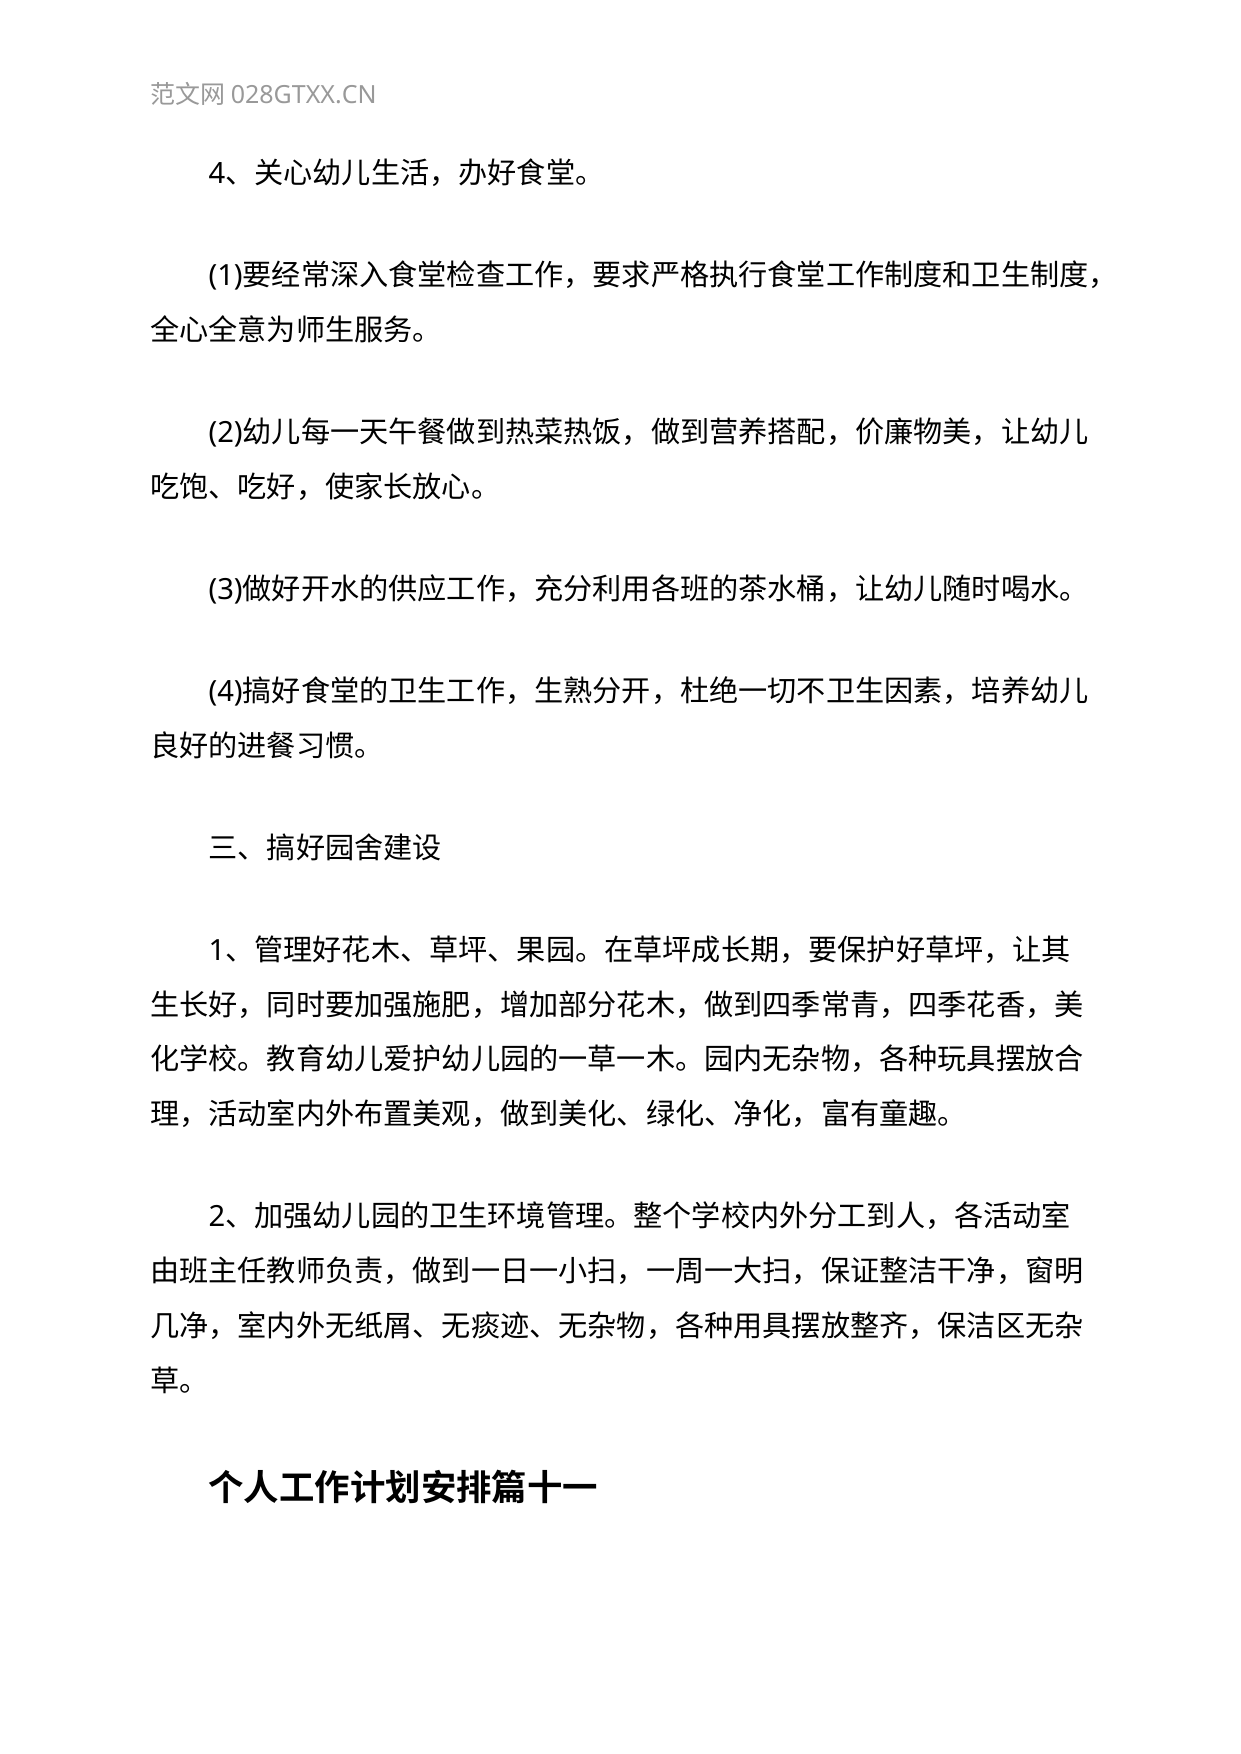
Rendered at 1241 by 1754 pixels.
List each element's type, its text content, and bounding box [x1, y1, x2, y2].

text 2、加强幼儿园的卫生环境管理。整个学校内外分工到人，各活动室由班主任教师负责，做到一日一小扫，一周一大扫，保证整洁干净，窗明几净，室内外无纸屑、无痰迹、无杂物，各种用具摆放整齐，保洁区无杂草。 [150, 1193, 1090, 1400]
text 三、搞好园舍建设 [150, 824, 1090, 867]
text 4、关心幼儿生活，办好食堂。 [150, 150, 1090, 192]
text 1、管理好花木、草坪、果园。在草坪成长期，要保护好草坪，让其生长好，同时要加强施肥，增加部分花木，做到四季常青，四季花香，美化学校。教育幼儿爱护幼儿园的一草一木。园内无杂物，各种玩具摆放合理，活动室内外布置美观，做到美化、绿化、净化，富有童趣。 [150, 926, 1090, 1133]
text (4)搞好食堂的卫生工作，生熟分开，杜绝一切不卫生因素，培养幼儿良好的进餐习惯。 [150, 667, 1090, 765]
text (1)要经常深入食堂检查工作，要求严格执行食堂工作制度和卫生制度，全心全意为师生服务。 [150, 252, 1090, 349]
text (2)幼儿每一天午餐做到热菜热饭，做到营养搭配，价廉物美，让幼儿吃饱、吃好，使家长放心。 [150, 409, 1090, 506]
text (3)做好开水的供应工作，充分利用各班的茶水桶，让幼儿随时喝水。 [150, 566, 1090, 608]
text 个人工作计划安排篇十一 [150, 1459, 1090, 1510]
